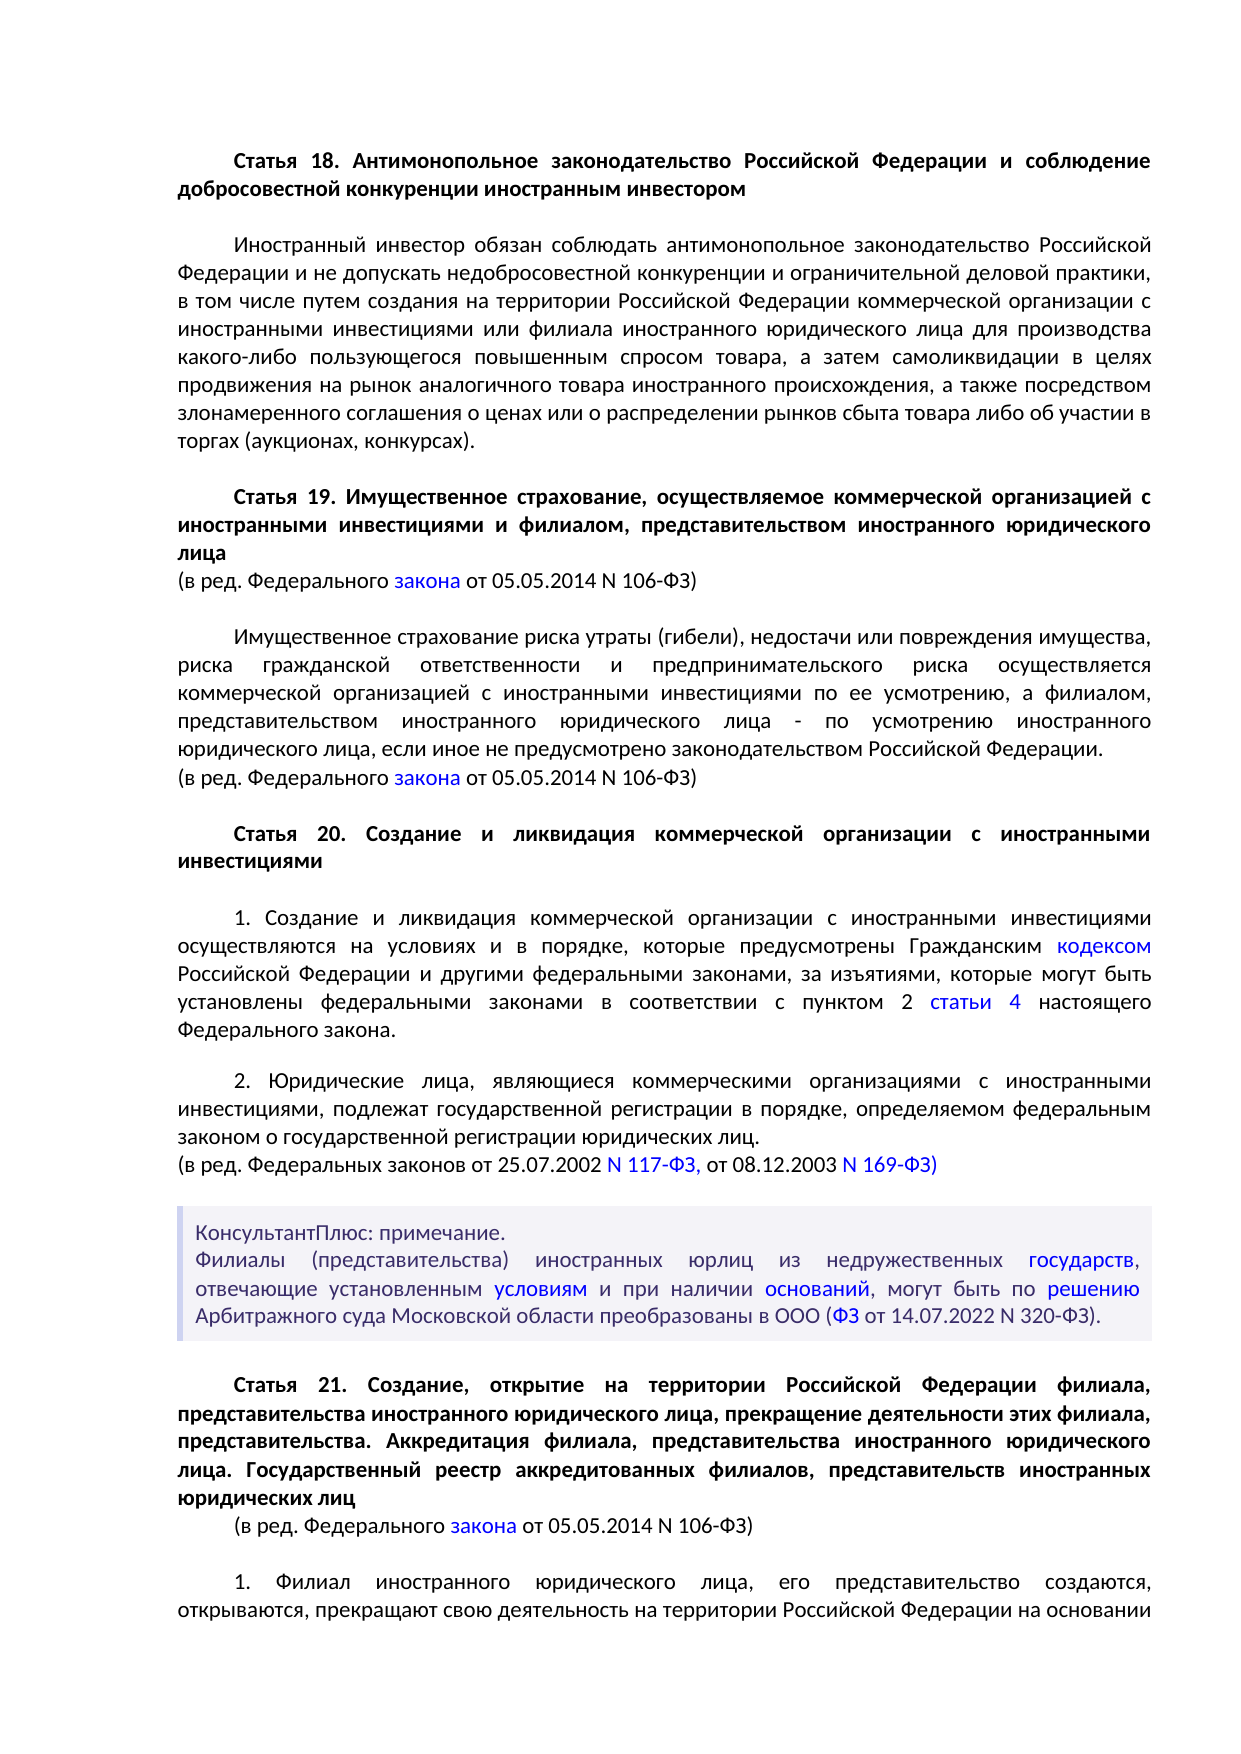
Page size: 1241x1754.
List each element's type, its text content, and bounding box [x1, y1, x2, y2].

text Имущественное страхование риска утраты (гибели), недостачи или повреждения имущества, риска гражданской ответственности и предпринимательского риска осуществляется коммерческой организацией с иностранными инвестициями по ее усмотрению, а филиалом, представительством иностранного юридического лица - по усмотрению иностранного юридического лица, если иное не предусмотрено законодательством Российской Федерации. [177, 622, 1152, 763]
text 2. Юридические лица, являющиеся коммерческими организациями с иностранными инвестициями, подлежат государственной регистрации в порядке, определяемом федеральным законом о государственной регистрации юридических лиц. [177, 1066, 1152, 1150]
text (в ред. Федеральных законов от 25.07.2002 N 117-ФЗ, от 08.12.2003 N 169-ФЗ) [177, 1150, 1152, 1178]
title Статья 19. Имущественное страхование, осуществляемое коммерческой организацией с иностранными инвестициями и филиалом, представительством иностранного юридического лица [177, 482, 1152, 566]
text (в ред. Федерального закона от 05.05.2014 N 106-ФЗ) [177, 1511, 1152, 1539]
title Статья 18. Антимонопольное законодательство Российской Федерации и соблюдение добросовестной конкуренции иностранным инвестором [177, 146, 1152, 202]
title Статья 20. Создание и ликвидация коммерческой организации с иностранными инвестициями [177, 819, 1152, 875]
title Статья 21. Создание, открытие на территории Российской Федерации филиала, представительства иностранного юридического лица, прекращение деятельности этих филиала, представительства. Аккредитация филиала, представительства иностранного юридического лица. Государственный реестр аккредитованных филиалов, представительств иностранных юридических лиц [177, 1371, 1152, 1511]
text Иностранный инвестор обязан соблюдать антимонопольное законодательство Российской Федерации и не допускать недобросовестной конкуренции и ограничительной деловой практики, в том числе путем создания на территории Российской Федерации коммерческой организации с иностранными инвестициями или филиала иностранного юридического лица для производства какого-либо пользующегося повышенным спросом товара, а затем самоликвидации в целях продвижения на рынок аналогичного товара иностранного происхождения, а также посредством злонамеренного соглашения о ценах или о распределении рынков сбыта товара либо об участии в торгах (аукционах, конкурсах). [177, 230, 1152, 454]
text (в ред. Федерального закона от 05.05.2014 N 106-ФЗ) [177, 763, 1152, 791]
table_header [177, 1206, 183, 1341]
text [177, 1567, 1152, 1623]
table_header [183, 1206, 195, 1341]
text 1. Создание и ликвидация коммерческой организации с иностранными инвестициями осуществляются на условиях и в порядке, которые предусмотрены Гражданским кодексом Российской Федерации и другими федеральными законами, за изъятиями, которые могут быть установлены федеральными законами в соответствии с пунктом 2 статьи 4 настоящего Федерального закона. [177, 903, 1152, 1043]
text (в ред. Федерального закона от 05.05.2014 N 106-ФЗ) [177, 566, 1152, 594]
table_header [1140, 1206, 1152, 1341]
table_header КонсультантПлюс: примечание. Филиалы (представительства) иностранных юрлиц из недружественных государств, отвечающие установленным условиям и при наличии оснований, могут быть по решению Арбитражного суда Московской области преобразованы в ООО (ФЗ от 14.07.2022 N 320-ФЗ). [195, 1206, 1140, 1341]
